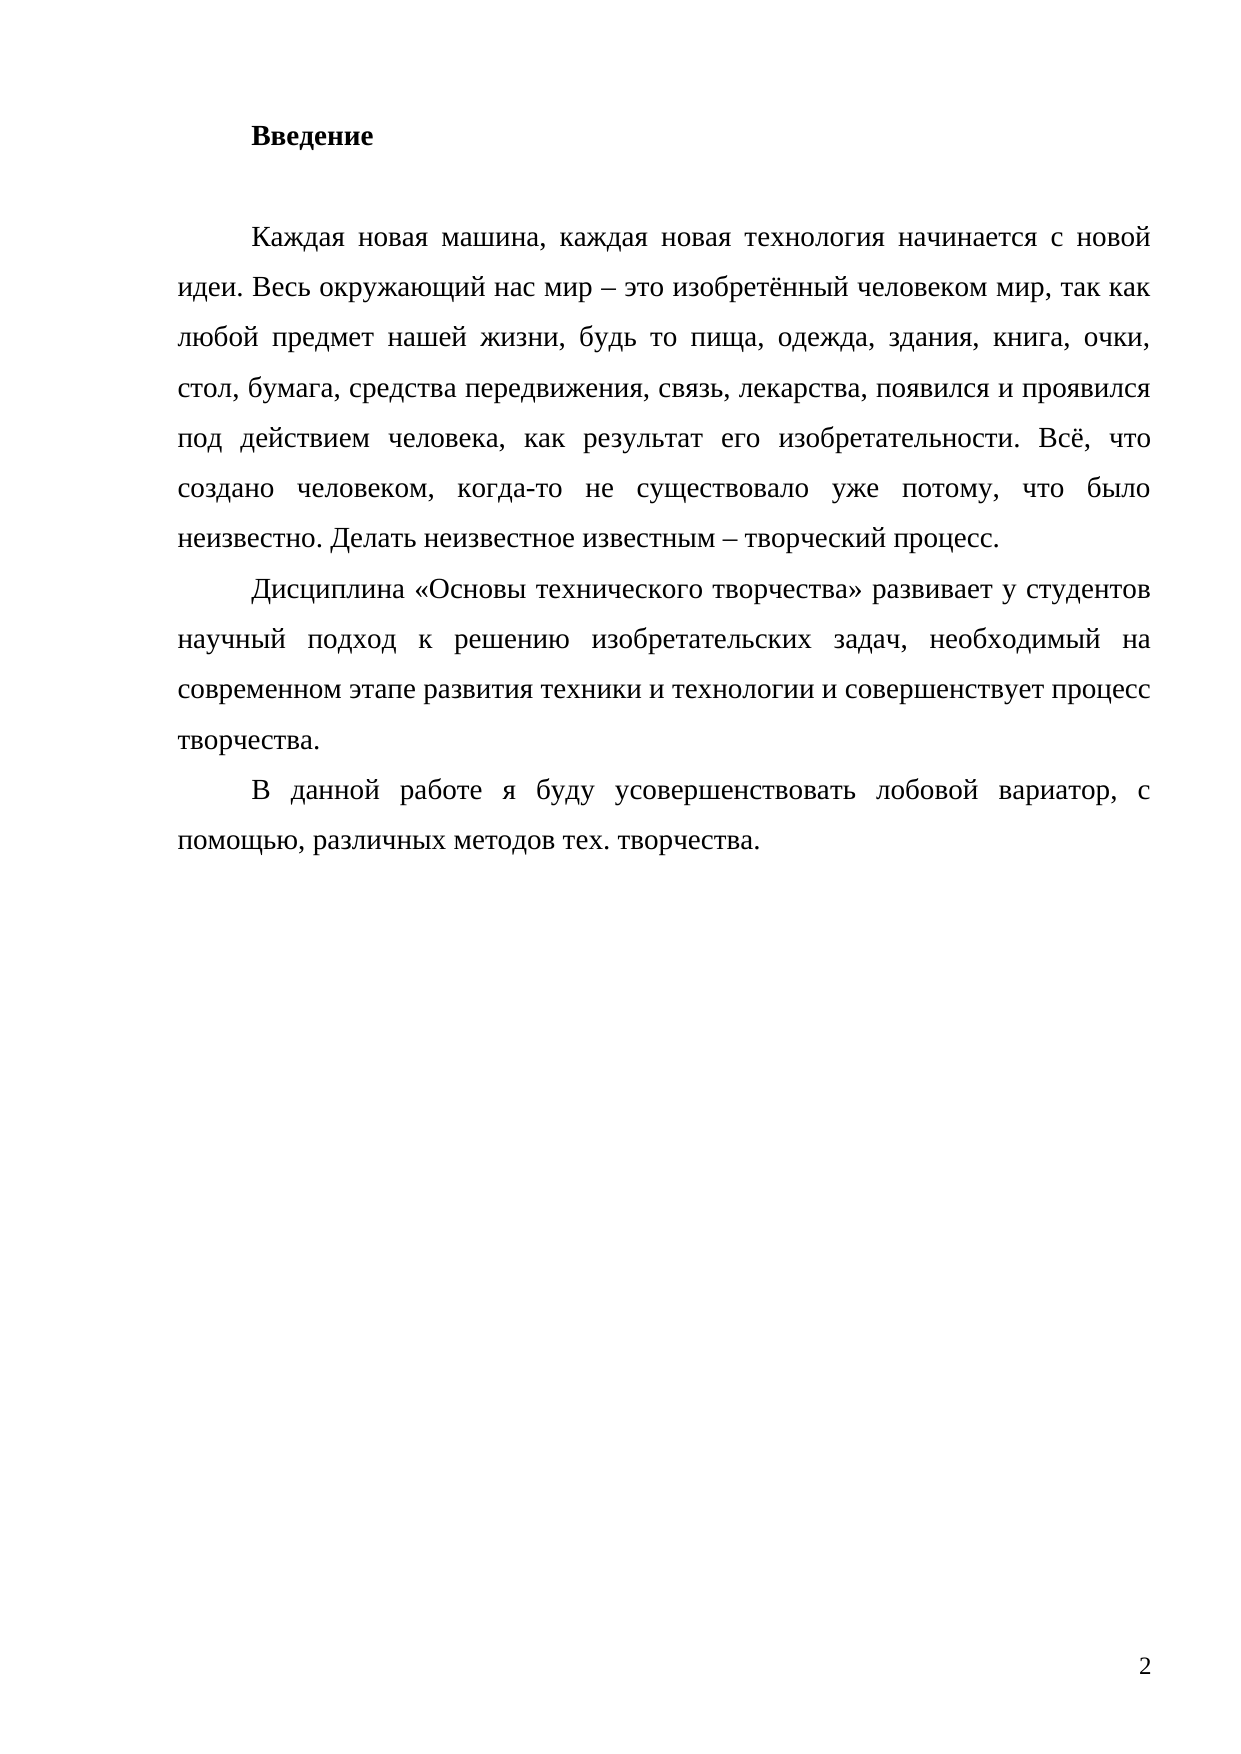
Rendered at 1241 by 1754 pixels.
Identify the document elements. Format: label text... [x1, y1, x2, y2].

text Введение [177, 118, 1152, 152]
text Каждая новая машина, каждая новая технология начинается с новой идеи. Весь окружающий нас мир – это изобретённый человеком мир, так как любой предмет нашей жизни, будь то пища, одежда, здания, книга, очки, стол, бумага, средства передвижения, связь, лекарства, появился и проявился под действием человека, как результат его изобретательности. Всё, что создано человеком, когда-то не существовало уже потому, что было неизвестно. Делать неизвестное известным – творческий процесс. [177, 219, 1152, 554]
text Дисциплина «Основы технического творчества» развивает у студентов научный подход к решению изобретательских задач, необходимый на современном этапе развития техники и технологии и совершенствует процесс творчества. [177, 571, 1152, 755]
text В данной работе я буду усовершенствовать лобовой вариатор, с помощью, различных методов тех. творчества. [177, 772, 1152, 856]
